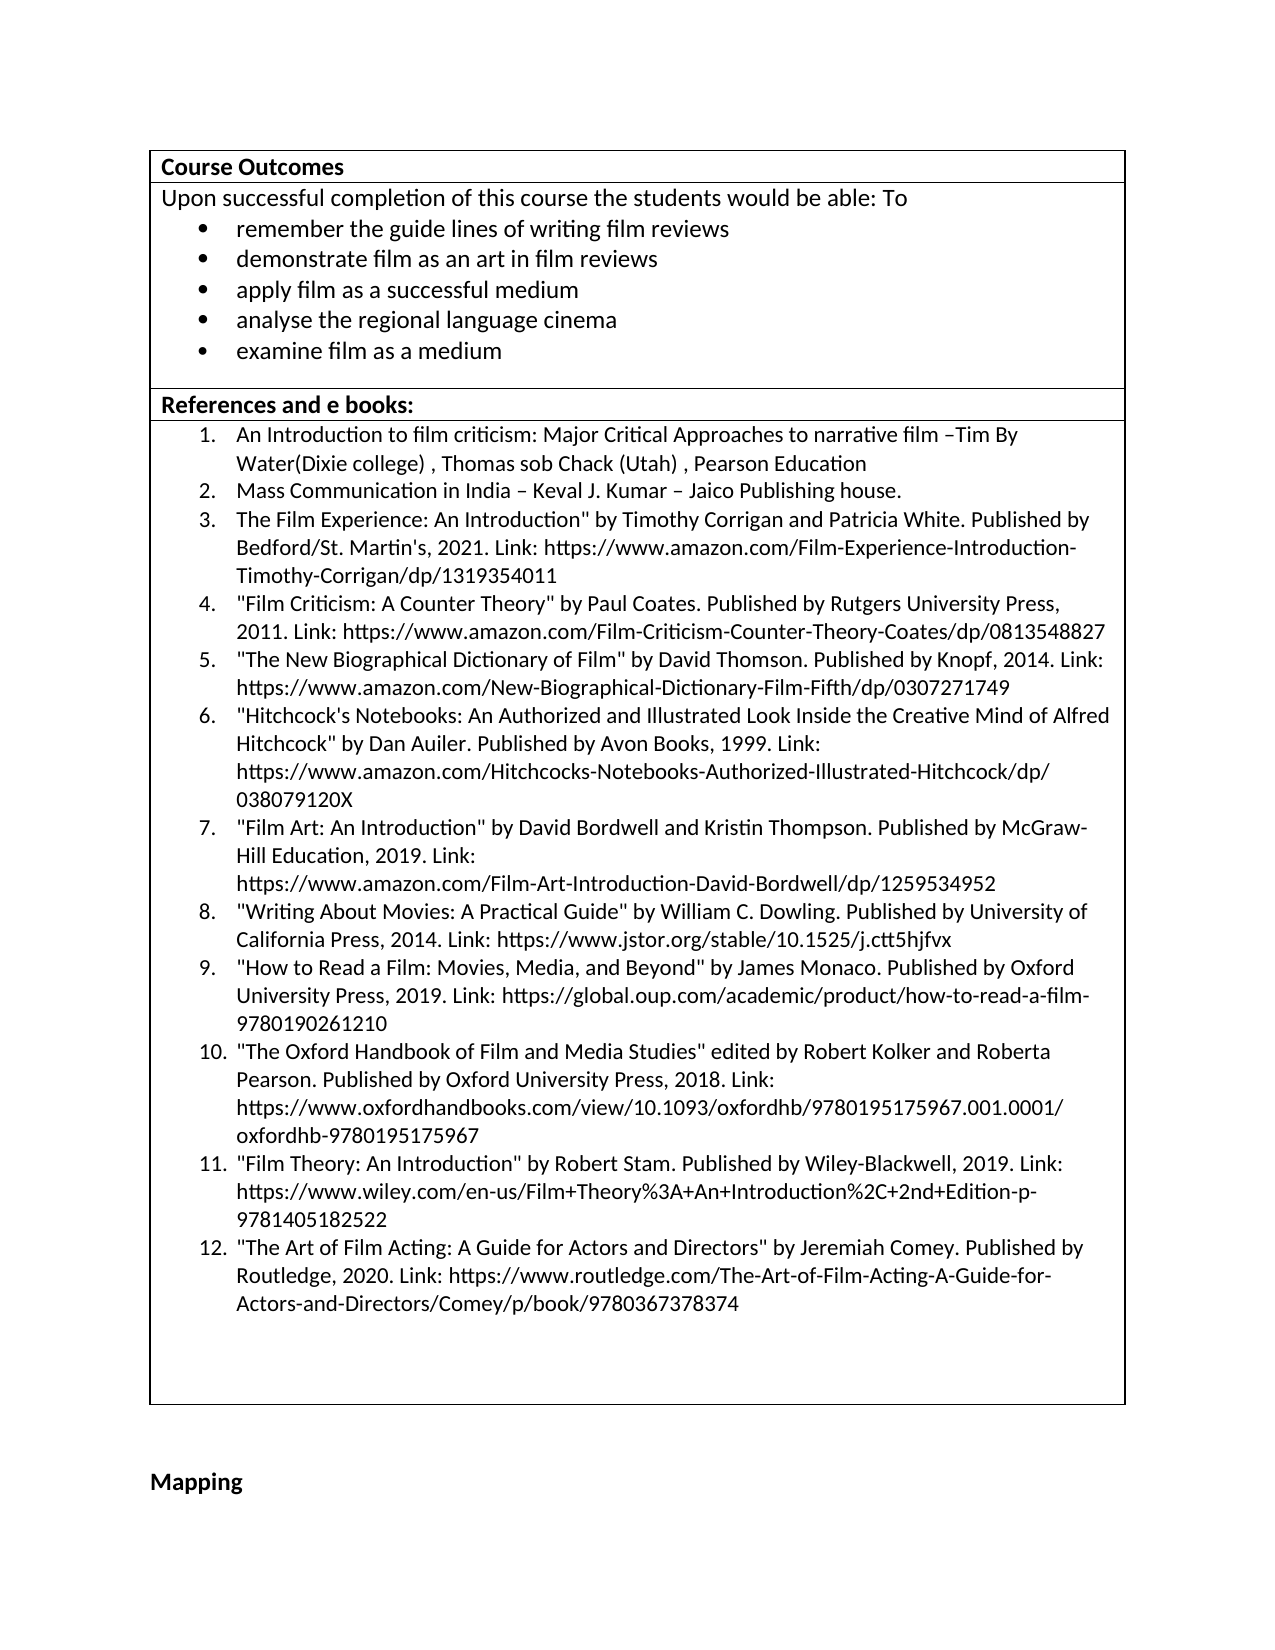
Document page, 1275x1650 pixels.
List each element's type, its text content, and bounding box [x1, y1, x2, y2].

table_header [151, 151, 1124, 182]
text Mapping [150, 1466, 1125, 1496]
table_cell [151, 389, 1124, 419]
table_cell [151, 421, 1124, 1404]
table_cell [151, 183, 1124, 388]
